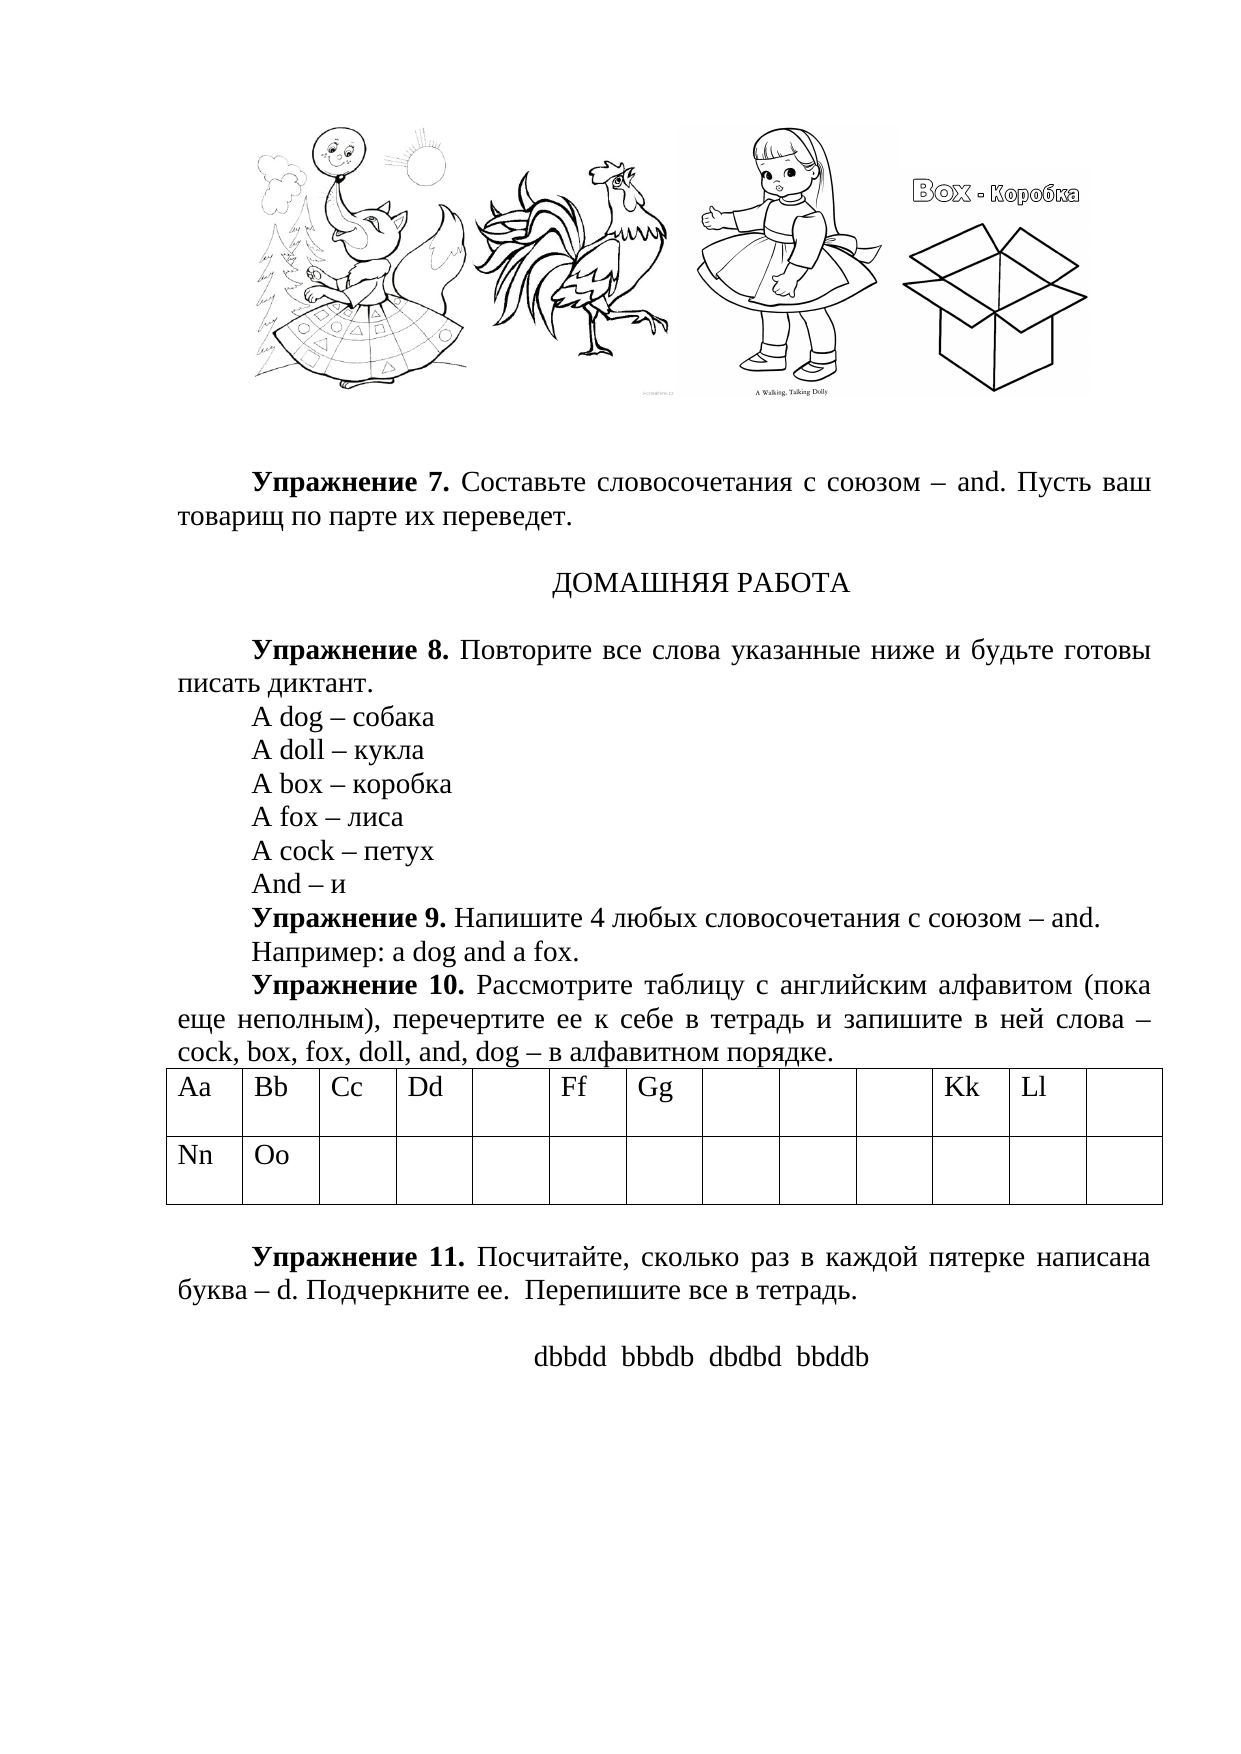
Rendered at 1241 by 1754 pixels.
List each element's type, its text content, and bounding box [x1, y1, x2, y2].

table_cell [933, 1137, 1009, 1204]
table_cell Nn [167, 1137, 242, 1204]
table_header [703, 1069, 779, 1136]
table_header [1087, 1069, 1162, 1136]
table_header [473, 1069, 549, 1136]
table_cell Oo [243, 1137, 319, 1204]
table_cell [1010, 1137, 1086, 1204]
table_header Bb [243, 1069, 319, 1136]
table_cell [857, 1137, 932, 1204]
table_cell [550, 1137, 626, 1204]
text A fox – лиса [177, 799, 1152, 833]
text Например: a dog and a fox. [177, 934, 1152, 967]
text Упражнение 8. Повторите все слова указанные ниже и будьте готовы писать диктант. [177, 632, 1152, 699]
table_cell [703, 1137, 779, 1204]
table_cell [780, 1137, 856, 1204]
table_cell [627, 1137, 702, 1204]
text A cock – петух [177, 833, 1152, 867]
table_cell [320, 1137, 396, 1204]
table_cell [473, 1137, 549, 1204]
table_cell [397, 1137, 472, 1204]
table_header Ff [550, 1069, 626, 1136]
picture [251, 118, 1090, 397]
text Упражнение 9. Напишите 4 любых словосочетания с союзом – and. [177, 900, 1152, 934]
table_header [780, 1069, 856, 1136]
text ДОМАШНЯЯ РАБОТА [177, 565, 1152, 598]
text A dog – собака [177, 699, 1152, 732]
table_header Dd [397, 1069, 472, 1136]
text Упражнение 11. Посчитайте, сколько раз в каждой пятерке написана буква – d. Подчеркните ее. Перепишите все в тетрадь. [177, 1239, 1152, 1306]
table_header Aa [167, 1069, 242, 1136]
table_header Kk [933, 1069, 1009, 1136]
text Упражнение 10. Рассмотрите таблицу с английским алфавитом (пока еще неполным), перечертите ее к себе в тетрадь и запишите в ней слова – cock, box, fox, doll, and, dog – в алфавитном порядке. [177, 967, 1152, 1068]
text dbbdd bbbdb dbdbd bbddb [177, 1339, 1152, 1373]
table_header Ll [1010, 1069, 1086, 1136]
text A box – коробка [177, 766, 1152, 799]
text Упражнение 7. Составьте словосочетания с союзом – and. Пусть ваш товарищ по парте их переведет. [177, 464, 1152, 531]
table_header Cc [320, 1069, 396, 1136]
text A doll – кукла [177, 732, 1152, 766]
table_header Gg [627, 1069, 702, 1136]
table_cell [1087, 1137, 1162, 1204]
table_header [857, 1069, 932, 1136]
text And – и [177, 867, 1152, 900]
